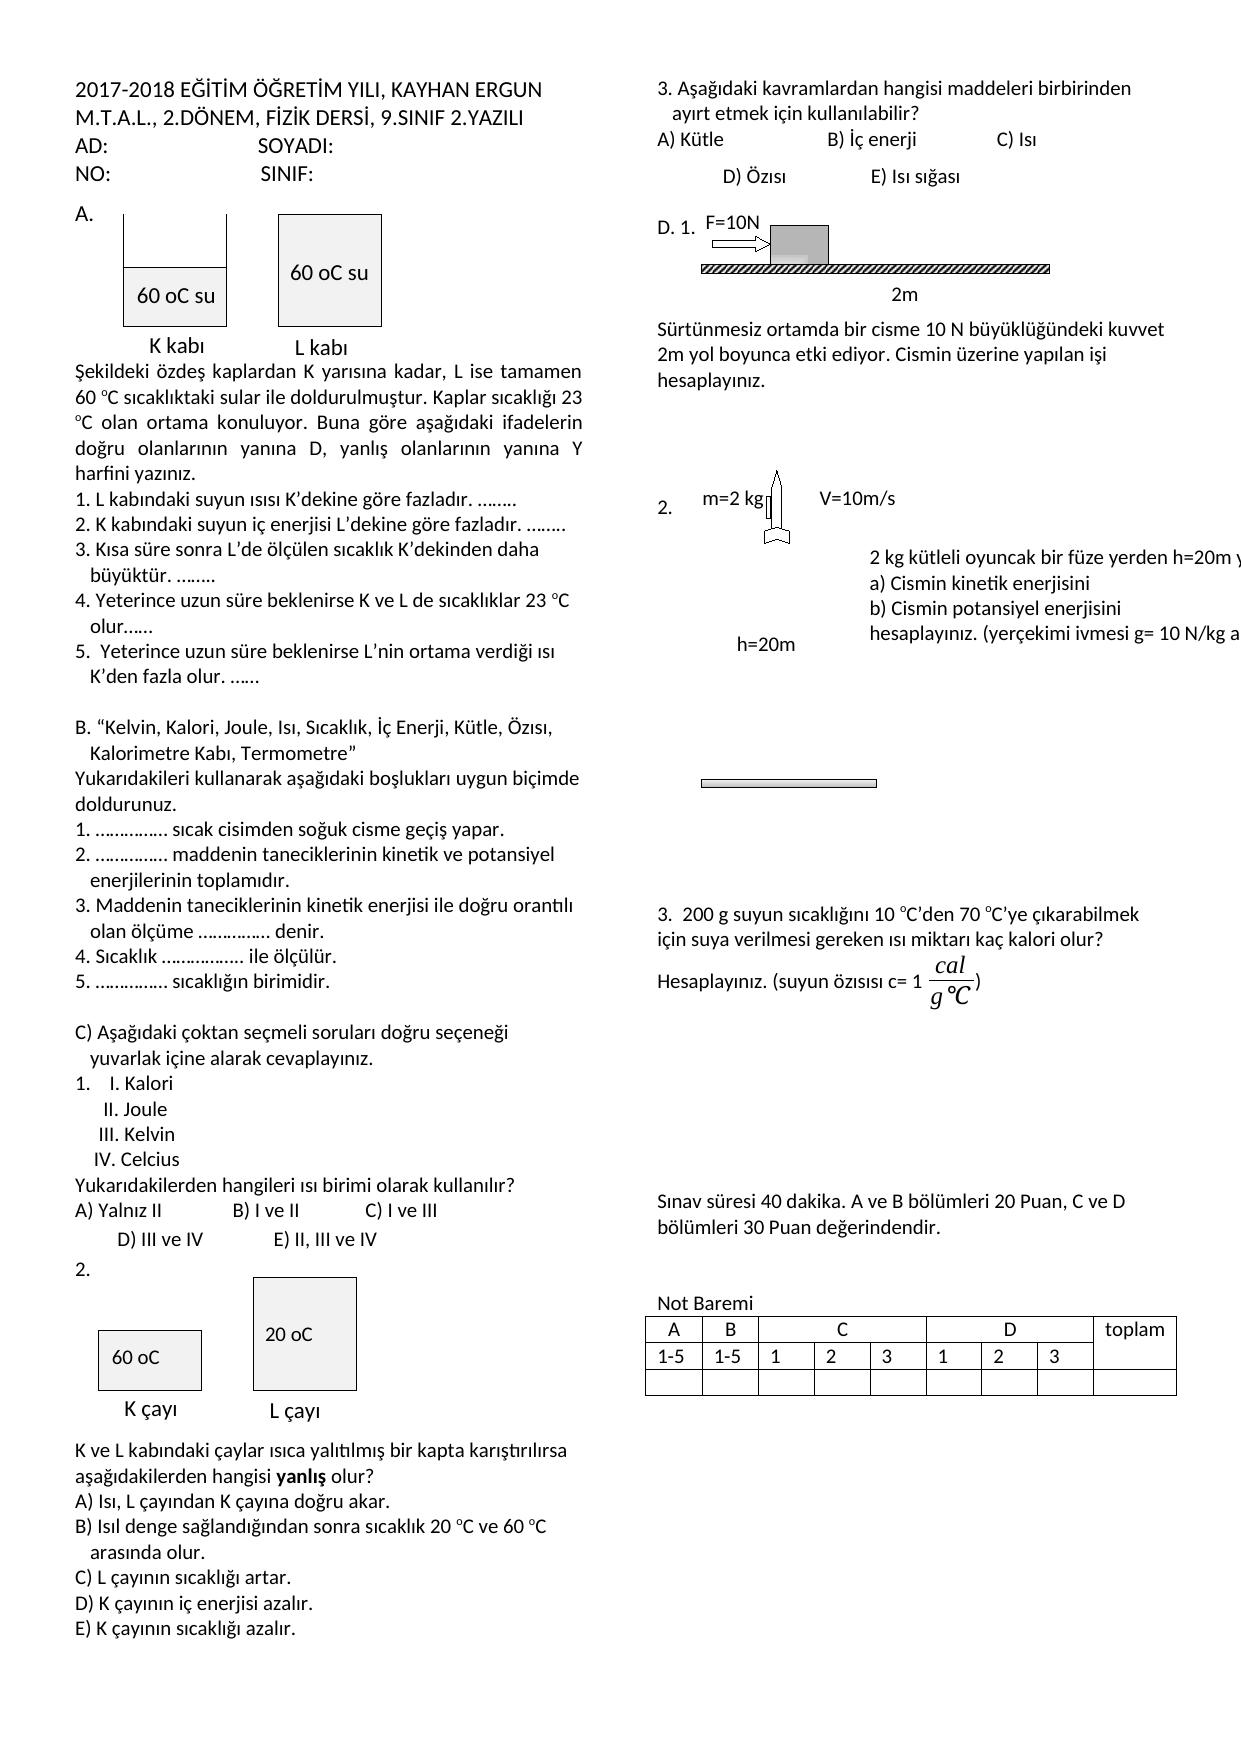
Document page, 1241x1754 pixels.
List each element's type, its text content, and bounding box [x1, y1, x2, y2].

text D) III ve IV E) II, III ve IV [75, 1227, 583, 1252]
table_cell [982, 1370, 1037, 1395]
table_cell [815, 1370, 870, 1395]
table_cell 3 [871, 1343, 926, 1368]
table_cell [1038, 1370, 1093, 1395]
text A) Kütle B) İç enerji C) Isı [657, 126, 1165, 151]
text E) K çayının sıcaklığı azalır. [75, 1615, 583, 1641]
text AD: SOYADI: [75, 131, 583, 159]
table_cell 1 [927, 1343, 981, 1368]
table_cell 1-5 [646, 1343, 702, 1368]
text C) L çayının sıcaklığı artar. [75, 1564, 583, 1590]
text A) Isı, L çayından K çayına doğru akar. [75, 1488, 583, 1514]
text Sınav süresi 40 dakika. A ve B bölümleri 20 Puan, C ve D bölümleri 30 Puan değerindendir. [657, 1188, 1165, 1239]
text A) Yalnız II B) I ve II C) I ve III [75, 1197, 583, 1223]
text 2. K kabındaki suyun iç enerjisi L’dekine göre fazladır. …….. [75, 511, 583, 537]
table_cell [646, 1370, 702, 1395]
text 2017-2018 EĞİTİM ÖĞRETİM YILI, KAYHAN ERGUN M.T.A.L., 2.DÖNEM, FİZİK DERSİ, 9.SINIF 2.YAZILI [75, 75, 583, 131]
table_header D [927, 1317, 1093, 1342]
text 3. Kısa süre sonra L’de ölçülen sıcaklık K’dekinden daha büyüktür. …….. [75, 537, 583, 587]
text Yukarıdakileri kullanarak aşağıdaki boşlukları uygun biçimde doldurunuz. [75, 765, 583, 816]
text 4. Yeterince uzun süre beklenirse K ve L de sıcaklıklar 23 oC olur…… [75, 587, 583, 638]
text Şekildeki özdeş kaplardan K yarısına kadar, L ise tamamen 60 oC sıcaklıktaki sular ile doldurulmuştur. Kaplar sıcaklığı 23 oC olan ortama konuluyor. Buna göre aşağıdaki ifadelerin doğru olanlarının yanına D, yanlış olanlarının yanına Y harfini yazınız. [75, 359, 583, 486]
text 2. …………… maddenin taneciklerinin kinetik ve potansiyel enerjilerinin toplamıdır. [75, 842, 583, 892]
text A. [75, 199, 583, 228]
text B. “Kelvin, Kalori, Joule, Isı, Sıcaklık, İç Enerji, Kütle, Özısı, Kalorimetre Kabı, Termometre” [75, 714, 583, 765]
text D) Özısı E) Isı sığası [657, 164, 1165, 189]
text III. Kelvin [75, 1121, 583, 1147]
text 2. [657, 494, 1165, 519]
text 1. I. Kalori [75, 1070, 583, 1096]
text D. 1. [657, 214, 1165, 240]
text Sürtünmesiz ortamda bir cisme 10 N büyüklüğündeki kuvvet 2m yol boyunca etki ediyor. Cismin üzerine yapılan işi hesaplayınız. [657, 316, 1165, 392]
table_header C [759, 1317, 926, 1342]
text K ve L kabındaki çaylar ısıca yalıtılmış bir kapta karıştırılırsa aşağıdakilerden hangisi yanlış olur? [75, 1437, 583, 1488]
table_cell 2 [982, 1343, 1037, 1368]
table_header A [646, 1317, 702, 1342]
table_cell 1 [759, 1343, 814, 1368]
text 3. Maddenin taneciklerinin kinetik enerjisi ile doğru orantılı olan ölçüme …………… denir. [75, 892, 583, 943]
table_cell 2 [815, 1343, 870, 1368]
text Not Baremi [657, 1290, 1165, 1316]
table_cell [871, 1370, 926, 1395]
text 3. Aşağıdaki kavramlardan hangisi maddeleri birbirinden ayırt etmek için kullanılabilir? [657, 75, 1165, 126]
table_cell [759, 1370, 814, 1395]
text NO: SINIF: [75, 159, 583, 187]
table_cell 3 [1038, 1343, 1093, 1368]
text 4. Sıcaklık …………….. ile ölçülür. [75, 943, 583, 969]
text B) Isıl denge sağlandığından sonra sıcaklık 20 oC ve 60 oC arasında olur. [75, 1514, 583, 1564]
text 5. Yeterince uzun süre beklenirse L’nin ortama verdiği ısı K’den fazla olur. …… [75, 638, 583, 689]
text II. Joule [75, 1096, 583, 1121]
table_cell 1-5 [703, 1343, 758, 1368]
text 2. [75, 1256, 583, 1281]
table_cell [1094, 1370, 1176, 1395]
text IV. Celcius [75, 1147, 583, 1172]
text 1. L kabındaki suyun ısısı K’dekine göre fazladır. …….. [75, 486, 583, 511]
table_header B [703, 1317, 758, 1342]
text 1. …………… sıcak cisimden soğuk cisme geçiş yapar. [75, 816, 583, 842]
table_header toplam [1094, 1317, 1176, 1368]
table_cell [703, 1370, 758, 1395]
text C) Aşağıdaki çoktan seçmeli soruları doğru seçeneği yuvarlak içine alarak cevaplayınız. [75, 1019, 583, 1070]
text D) K çayının iç enerjisi azalır. [75, 1590, 583, 1615]
text Yukarıdakilerden hangileri ısı birimi olarak kullanılır? [75, 1172, 583, 1197]
table_cell [927, 1370, 981, 1395]
text 5. …………… sıcaklığın birimidir. [75, 969, 583, 994]
text 3. 200 g suyun sıcaklığını 10 oC’den 70 oC’ye çıkarabilmek için suya verilmesi gereken ısı miktarı kaç kalori olur? Hesaplayınız. (suyun özısısı c= 1 ) [657, 901, 1165, 1011]
picture [702, 265, 1049, 273]
